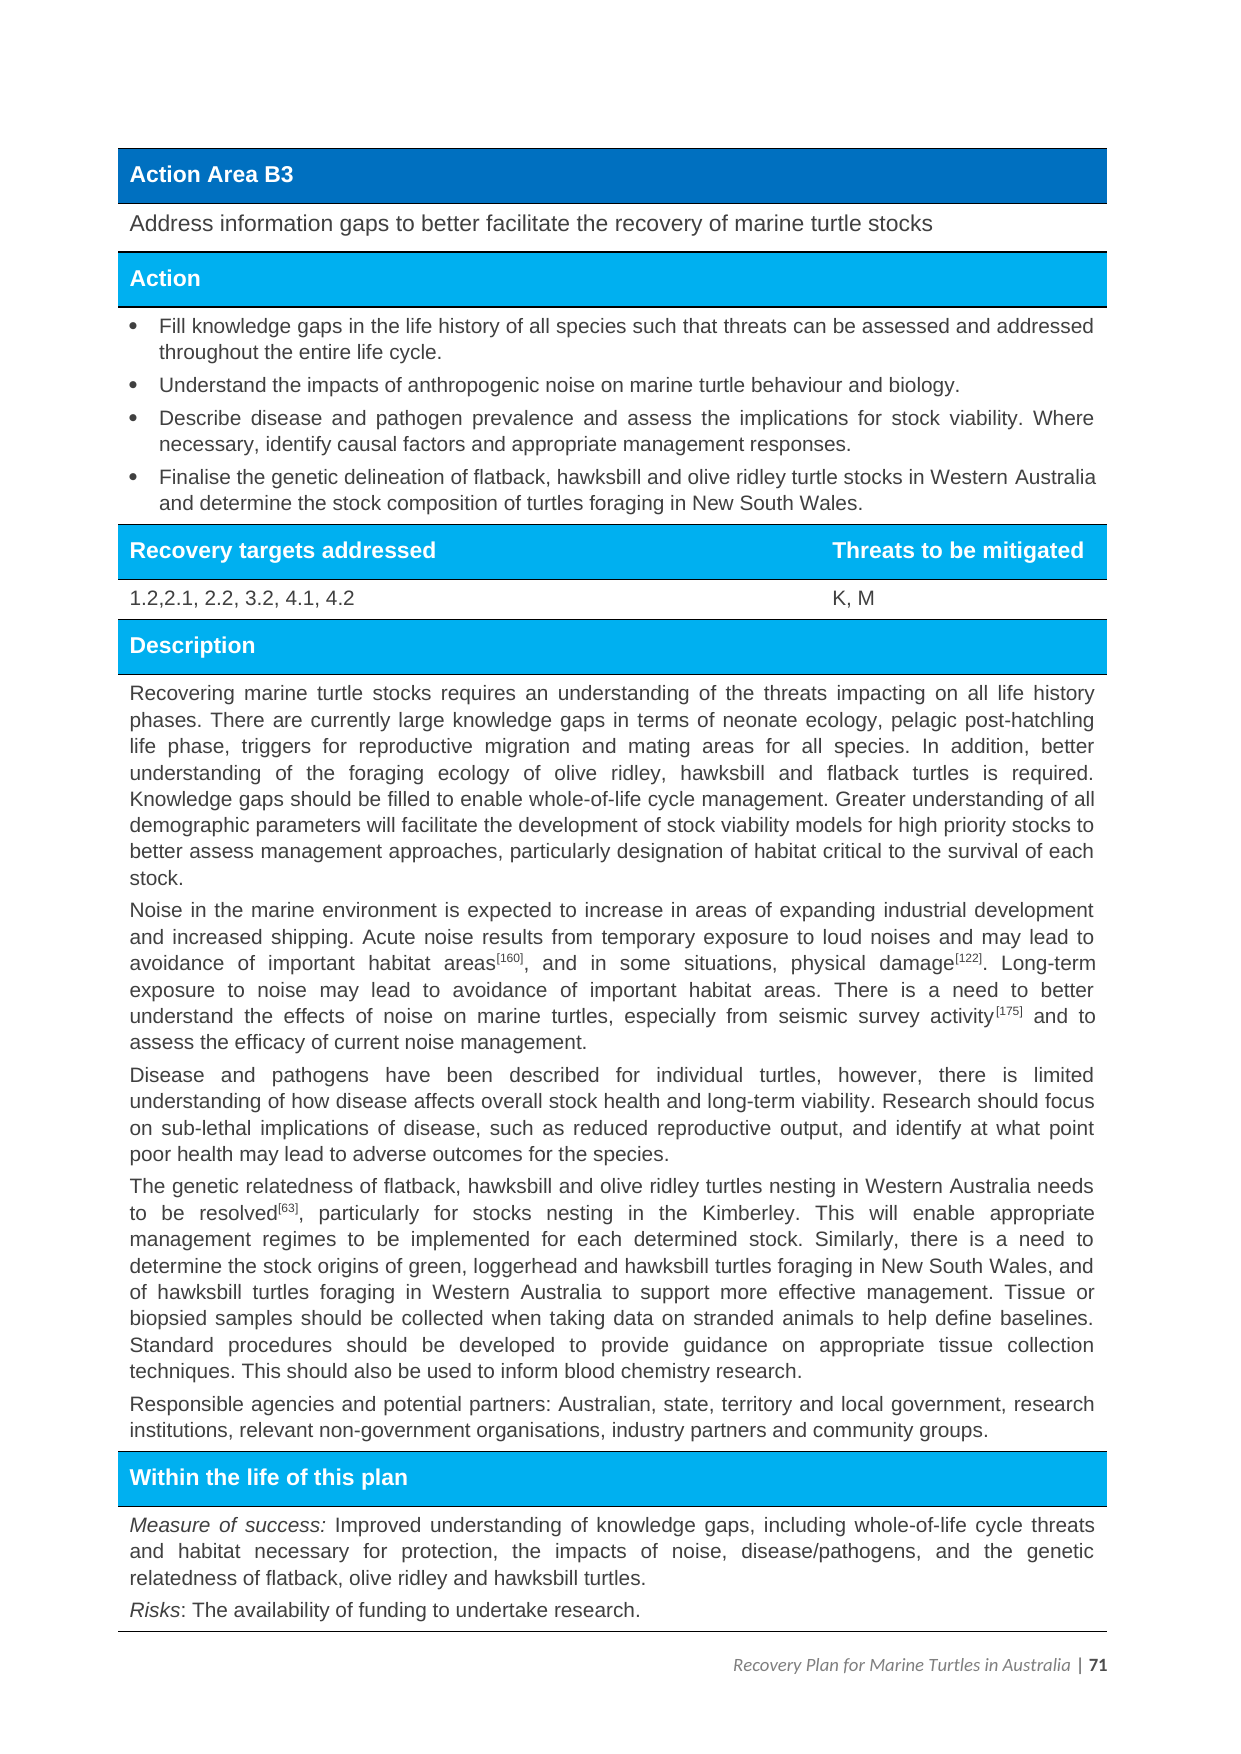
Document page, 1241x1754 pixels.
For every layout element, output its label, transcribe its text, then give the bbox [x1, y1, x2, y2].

table_header Action Area B3 [118, 149, 1107, 203]
table_cell Address information gaps to better facilitate the recovery of marine turtle stocks [118, 204, 1107, 251]
table_cell 1.2,2.1, 2.2, 3.2, 4.1, 4.2 [118, 580, 821, 619]
table_cell Recovering marine turtle stocks requires an understanding of the threats impacting on all life history phases. There are currently large knowledge gaps in terms of neonate ecology, pelagic post-hatchling life phase, triggers for reproductive migration and mating areas for all species. In addition, better understanding of the foraging ecology of olive ridley, hawksbill and flatback turtles is required. Knowledge gaps should be filled to enable whole-of-life cycle management. Greater understanding of all demographic parameters will facilitate the development of stock viability models for high priority stocks to better assess management approaches, particularly designation of habitat critical to the survival of each stock. Noise in the marine environment is expected to increase in areas of expanding industrial development and increased shipping. Acute noise results from temporary exposure to loud noises and may lead to avoidance of important habitat areas[160], and in some situations, physical damage[122]. Long-term exposure to noise may lead to avoidance of important habitat areas. There is a need to better understand the effects of noise on marine turtles, especially from seismic survey activity[175] and to assess the efficacy of current noise management. Disease and pathogens have been described for individual turtles, however, there is limited understanding of how disease affects overall stock health and long-term viability. Research should focus on sub-lethal implications of disease, such as reduced reproductive output, and identify at what point poor health may lead to adverse outcomes for the species. The genetic relatedness of flatback, hawksbill and olive ridley turtles nesting in Western Australia needs to be resolved[63], particularly for stocks nesting in the Kimberley. This will enable appropriate management regimes to be implemented for each determined stock. Similarly, there is a need to determine the stock origins of green, loggerhead and hawksbill turtles foraging in New South Wales, and of hawksbill turtles foraging in Western Australia to support more effective management. Tissue or biopsied samples should be collected when taking data on stranded animals to help define baselines. Standard procedures should be developed to provide guidance on appropriate tissue collection techniques. This should also be used to inform blood chemistry research. Responsible agencies and potential partners: Australian, state, territory and local government, research institutions, relevant non-government organisations, industry partners and community groups. [118, 675, 1107, 1451]
table_cell Within the life of this plan [118, 1452, 1107, 1506]
table_cell K, M [821, 580, 1107, 619]
table_cell Fill knowledge gaps in the life history of all species such that threats can be assessed and addressed throughout the entire life cycle. Understand the impacts of anthropogenic noise on marine turtle behaviour and biology. Describe disease and pathogen prevalence and assess the implications for stock viability. Where necessary, identify causal factors and appropriate management responses. Finalise the genetic delineation of flatback, hawksbill and olive ridley turtle stocks in Western Australia and determine the stock composition of turtles foraging in New South Wales. [118, 308, 1107, 524]
table_cell Recovery targets addressed [118, 525, 821, 579]
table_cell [118, 1507, 1107, 1631]
table_cell Action [118, 253, 1107, 306]
table_cell Description [118, 620, 1107, 674]
table_cell Threats to be mitigated [821, 525, 1107, 579]
